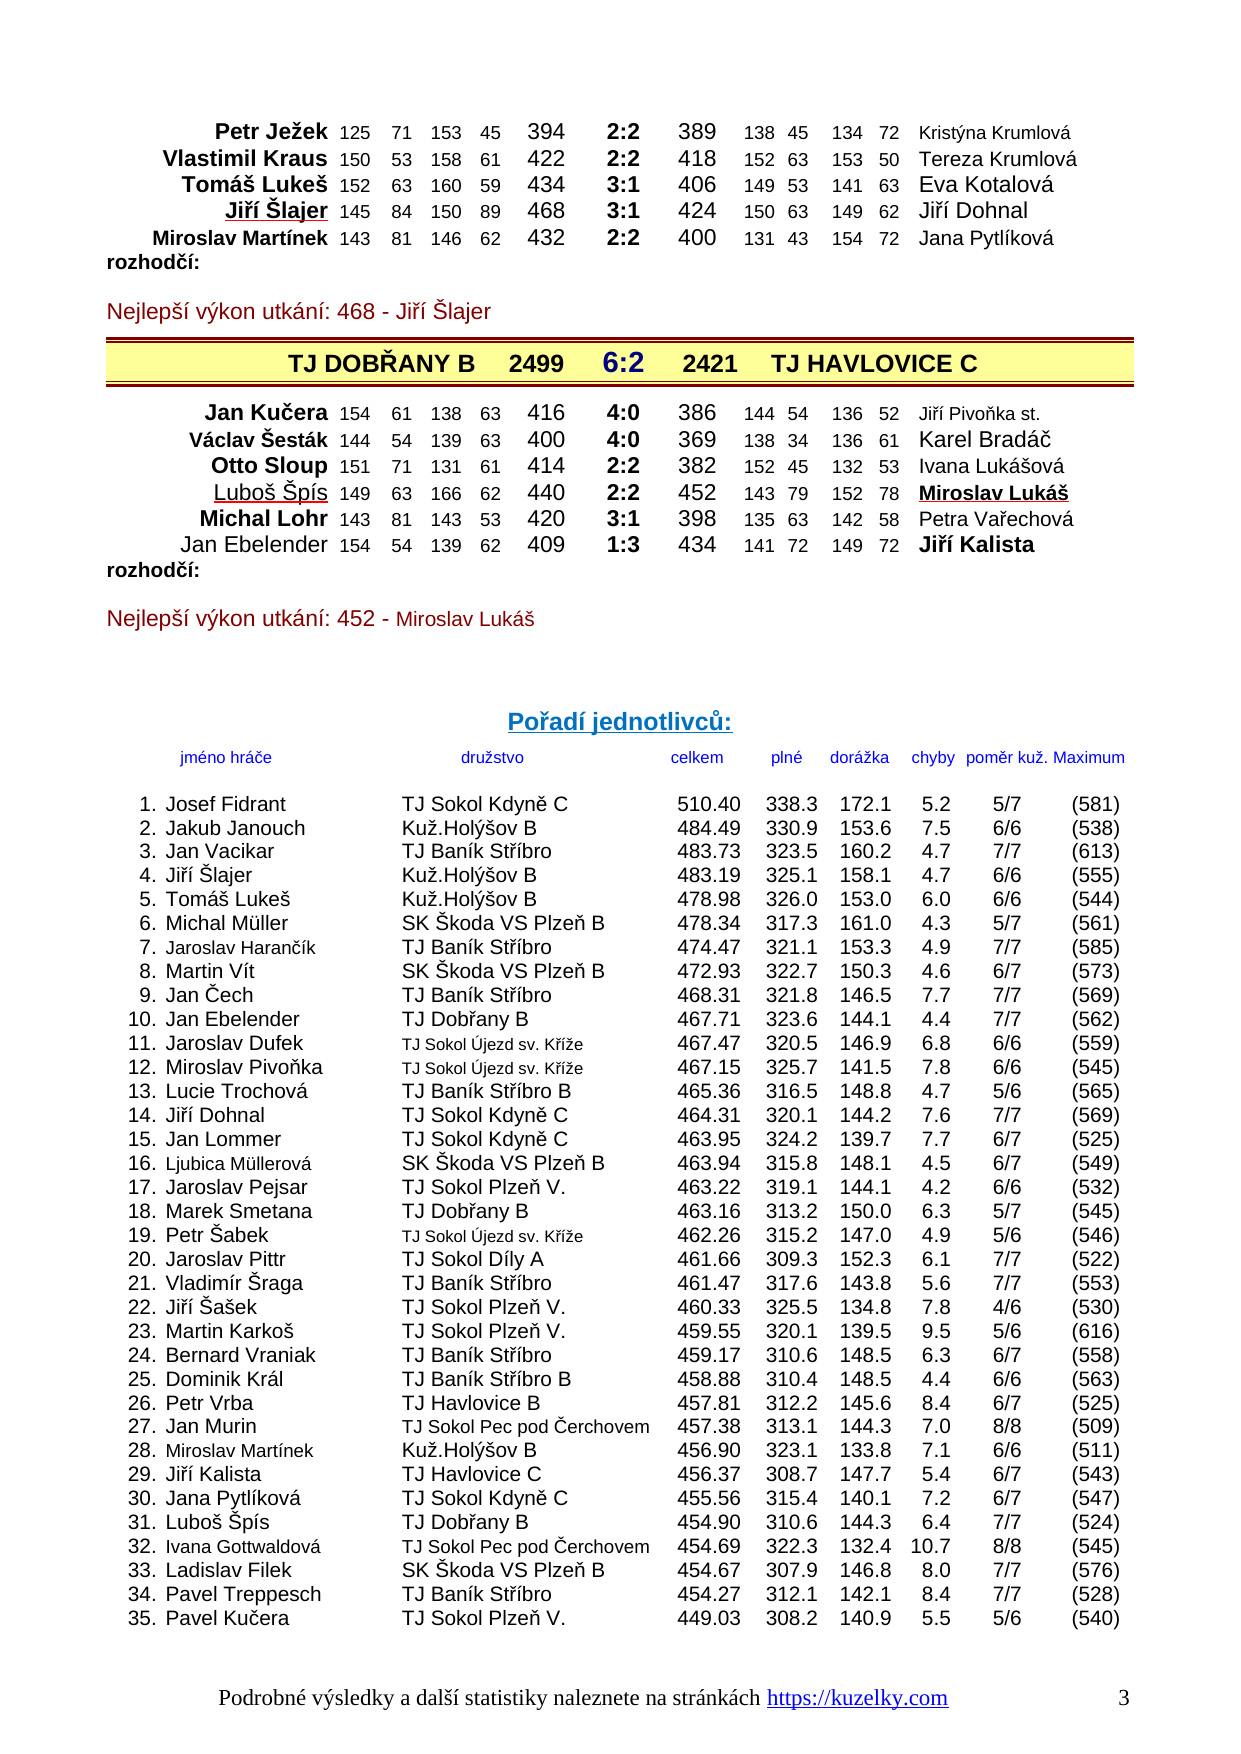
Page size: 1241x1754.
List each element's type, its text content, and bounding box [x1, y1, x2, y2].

text 10. Jan Ebelender TJ Dobřany B 467.71 323.6 144.1 4.4 7/7 (562) [106, 1007, 1134, 1031]
text Jan Kučera 154 61 138 63 416 4:0 386 144 54 136 52 Jiří Pivoňka st. [106, 399, 1134, 426]
text 12. Miroslav Pivoňka TJ Sokol Újezd sv. Kříže 467.15 325.7 141.5 7.8 6/6 (545) [106, 1055, 1134, 1079]
text 8. Martin Vít SK Škoda VS Plzeň B 472.93 322.7 150.3 4.6 6/7 (573) [106, 959, 1134, 983]
text 32. Ivana Gottwaldová TJ Sokol Pec pod Čerchovem 454.69 322.3 132.4 10.7 8/8 (545) [106, 1534, 1134, 1558]
text 24. Bernard Vraniak TJ Baník Stříbro 459.17 310.6 148.5 6.3 6/7 (558) [106, 1342, 1134, 1366]
text 28. Miroslav Martínek Kuž.Holýšov B 456.90 323.1 133.8 7.1 6/6 (511) [106, 1438, 1134, 1462]
text Vlastimil Kraus 150 53 158 61 422 2:2 418 152 63 153 50 Tereza Krumlová [106, 144, 1134, 171]
text Tomáš Lukeš 152 63 160 59 434 3:1 406 149 53 141 63 Eva Kotalová [106, 171, 1134, 197]
text 14. Jiří Dohnal TJ Sokol Kdyně C 464.31 320.1 144.2 7.6 7/7 (569) [106, 1103, 1134, 1127]
text 9. Jan Čech TJ Baník Stříbro 468.31 321.8 146.5 7.7 7/7 (569) [106, 983, 1134, 1007]
text Nejlepší výkon utkání: 452 - Miroslav Lukáš [106, 605, 1134, 632]
text 21. Vladimír Šraga TJ Baník Stříbro 461.47 317.6 143.8 5.6 7/7 (553) [106, 1271, 1134, 1294]
text 3. Jan Vacikar TJ Baník Stříbro 483.73 323.5 160.2 4.7 7/7 (613) [106, 839, 1134, 863]
text 19. Petr Šabek TJ Sokol Újezd sv. Kříže 462.26 315.2 147.0 4.9 5/6 (546) [106, 1223, 1134, 1247]
text 25. Dominik Král TJ Baník Stříbro B 458.88 310.4 148.5 4.4 6/6 (563) [106, 1366, 1134, 1390]
text Nejlepší výkon utkání: 468 - Jiří Šlajer [106, 298, 1134, 324]
text 20. Jaroslav Pittr TJ Sokol Díly A 461.66 309.3 152.3 6.1 7/7 (522) [106, 1247, 1134, 1271]
text jméno hráče družstvo celkem plné dorážka chyby poměr kuž. Maximum [106, 748, 1134, 767]
text 5. Tomáš Lukeš Kuž.Holýšov B 478.98 326.0 153.0 6.0 6/6 (544) [106, 887, 1134, 911]
text 2. Jakub Janouch Kuž.Holýšov B 484.49 330.9 153.6 7.5 6/6 (538) [106, 815, 1134, 839]
text TJ Dobřany B 2499 6:2 2421 TJ Havlovice C [106, 343, 1134, 381]
text 17. Jaroslav Pejsar TJ Sokol Plzeň V. 463.22 319.1 144.1 4.2 6/6 (532) [106, 1175, 1134, 1199]
text 27. Jan Murin TJ Sokol Pec pod Čerchovem 457.38 313.1 144.3 7.0 8/8 (509) [106, 1414, 1134, 1438]
text Miroslav Martínek 143 81 146 62 432 2:2 400 131 43 154 72 Jana Pytlíková [106, 223, 1134, 250]
text 15. Jan Lommer TJ Sokol Kdyně C 463.95 324.2 139.7 7.7 6/7 (525) [106, 1127, 1134, 1151]
text Petr Ježek 125 71 153 45 394 2:2 389 138 45 134 72 Kristýna Krumlová [106, 118, 1134, 144]
text 13. Lucie Trochová TJ Baník Stříbro B 465.36 316.5 148.8 4.7 5/6 (565) [106, 1079, 1134, 1103]
text 30. Jana Pytlíková TJ Sokol Kdyně C 455.56 315.4 140.1 7.2 6/7 (547) [106, 1486, 1134, 1510]
text 18. Marek Smetana TJ Dobřany B 463.16 313.2 150.0 6.3 5/7 (545) [106, 1199, 1134, 1223]
text Pořadí jednotlivců: [94, 707, 1145, 736]
text 4. Jiří Šlajer Kuž.Holýšov B 483.19 325.1 158.1 4.7 6/6 (555) [106, 863, 1134, 887]
text Michal Lohr 143 81 143 53 420 3:1 398 135 63 142 58 Petra Vařechová [106, 505, 1134, 531]
text 22. Jiří Šašek TJ Sokol Plzeň V. 460.33 325.5 134.8 7.8 4/6 (530) [106, 1294, 1134, 1318]
text Jiří Šlajer 145 84 150 89 468 3:1 424 150 63 149 62 Jiří Dohnal [106, 197, 1134, 223]
text 33. Ladislav Filek SK Škoda VS Plzeň B 454.67 307.9 146.8 8.0 7/7 (576) [106, 1558, 1134, 1582]
text Luboš Špís 149 63 166 62 440 2:2 452 143 79 152 78 Miroslav Lukáš [106, 478, 1134, 505]
text Václav Šesták 144 54 139 63 400 4:0 369 138 34 136 61 Karel Bradáč [106, 426, 1134, 452]
text 31. Luboš Špís TJ Dobřany B 454.90 310.6 144.3 6.4 7/7 (524) [106, 1510, 1134, 1534]
text 16. Ljubica Müllerová SK Škoda VS Plzeň B 463.94 315.8 148.1 4.5 6/7 (549) [106, 1151, 1134, 1175]
text 11. Jaroslav Dufek TJ Sokol Újezd sv. Kříže 467.47 320.5 146.9 6.8 6/6 (559) [106, 1031, 1134, 1055]
text 6. Michal Müller SK Škoda VS Plzeň B 478.34 317.3 161.0 4.3 5/7 (561) [106, 911, 1134, 935]
text rozhodčí: [106, 250, 1134, 274]
text 7. Jaroslav Harančík TJ Baník Stříbro 474.47 321.1 153.3 4.9 7/7 (585) [106, 935, 1134, 959]
text 34. Pavel Treppesch TJ Baník Stříbro 454.27 312.1 142.1 8.4 7/7 (528) [106, 1582, 1134, 1606]
text 29. Jiří Kalista TJ Havlovice C 456.37 308.7 147.7 5.4 6/7 (543) [106, 1462, 1134, 1486]
text rozhodčí: [106, 557, 1134, 581]
text 1. Josef Fidrant TJ Sokol Kdyně C 510.40 338.3 172.1 5.2 5/7 (581) [106, 791, 1134, 815]
text 23. Martin Karkoš TJ Sokol Plzeň V. 459.55 320.1 139.5 9.5 5/6 (616) [106, 1318, 1134, 1342]
text Jan Ebelender 154 54 139 62 409 1:3 434 141 72 149 72 Jiří Kalista [106, 531, 1134, 557]
text Otto Sloup 151 71 131 61 414 2:2 382 152 45 132 53 Ivana Lukášová [106, 452, 1134, 478]
text 26. Petr Vrba TJ Havlovice B 457.81 312.2 145.6 8.4 6/7 (525) [106, 1390, 1134, 1414]
text 35. Pavel Kučera TJ Sokol Plzeň V. 449.03 308.2 140.9 5.5 5/6 (540) [106, 1606, 1134, 1630]
